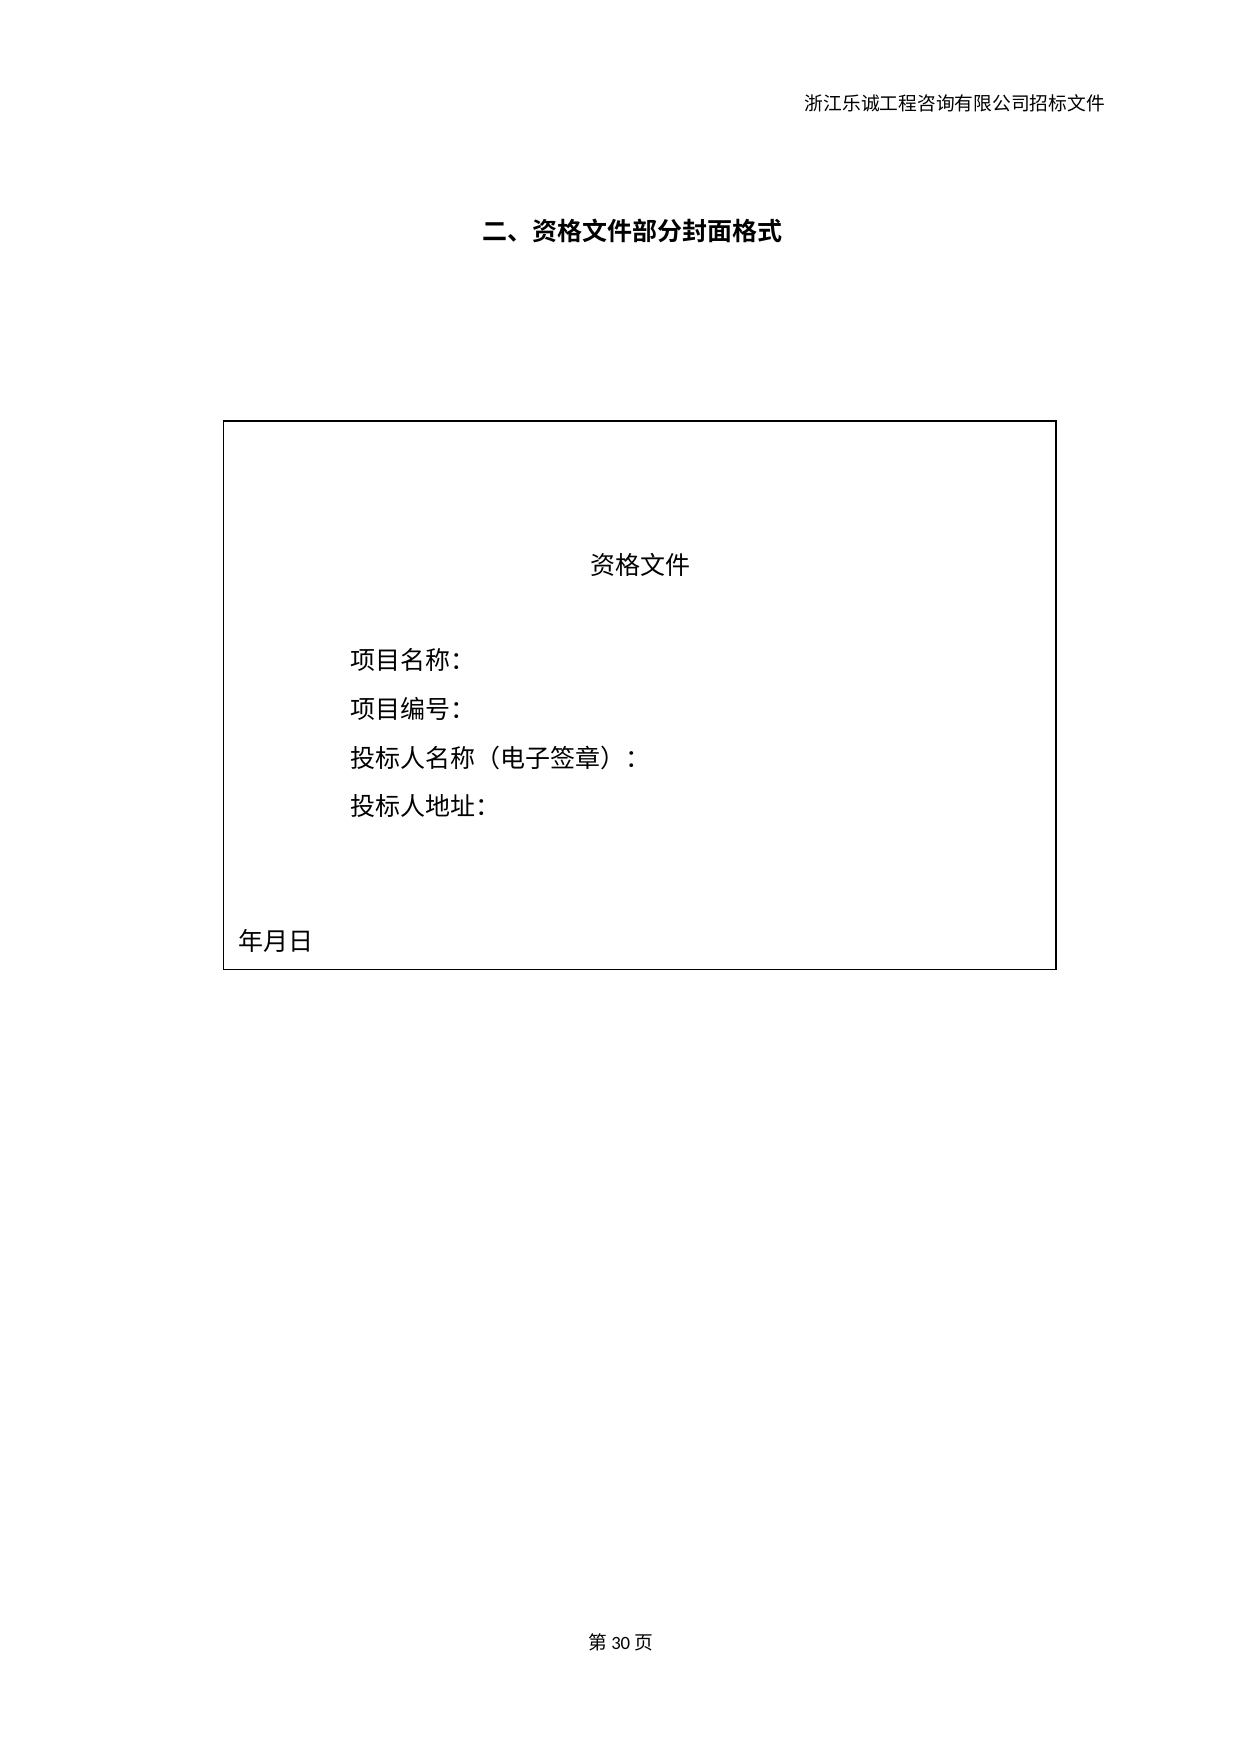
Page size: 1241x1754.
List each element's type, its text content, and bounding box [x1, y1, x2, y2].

text 二、资格文件部分封面格式 [159, 211, 1104, 247]
